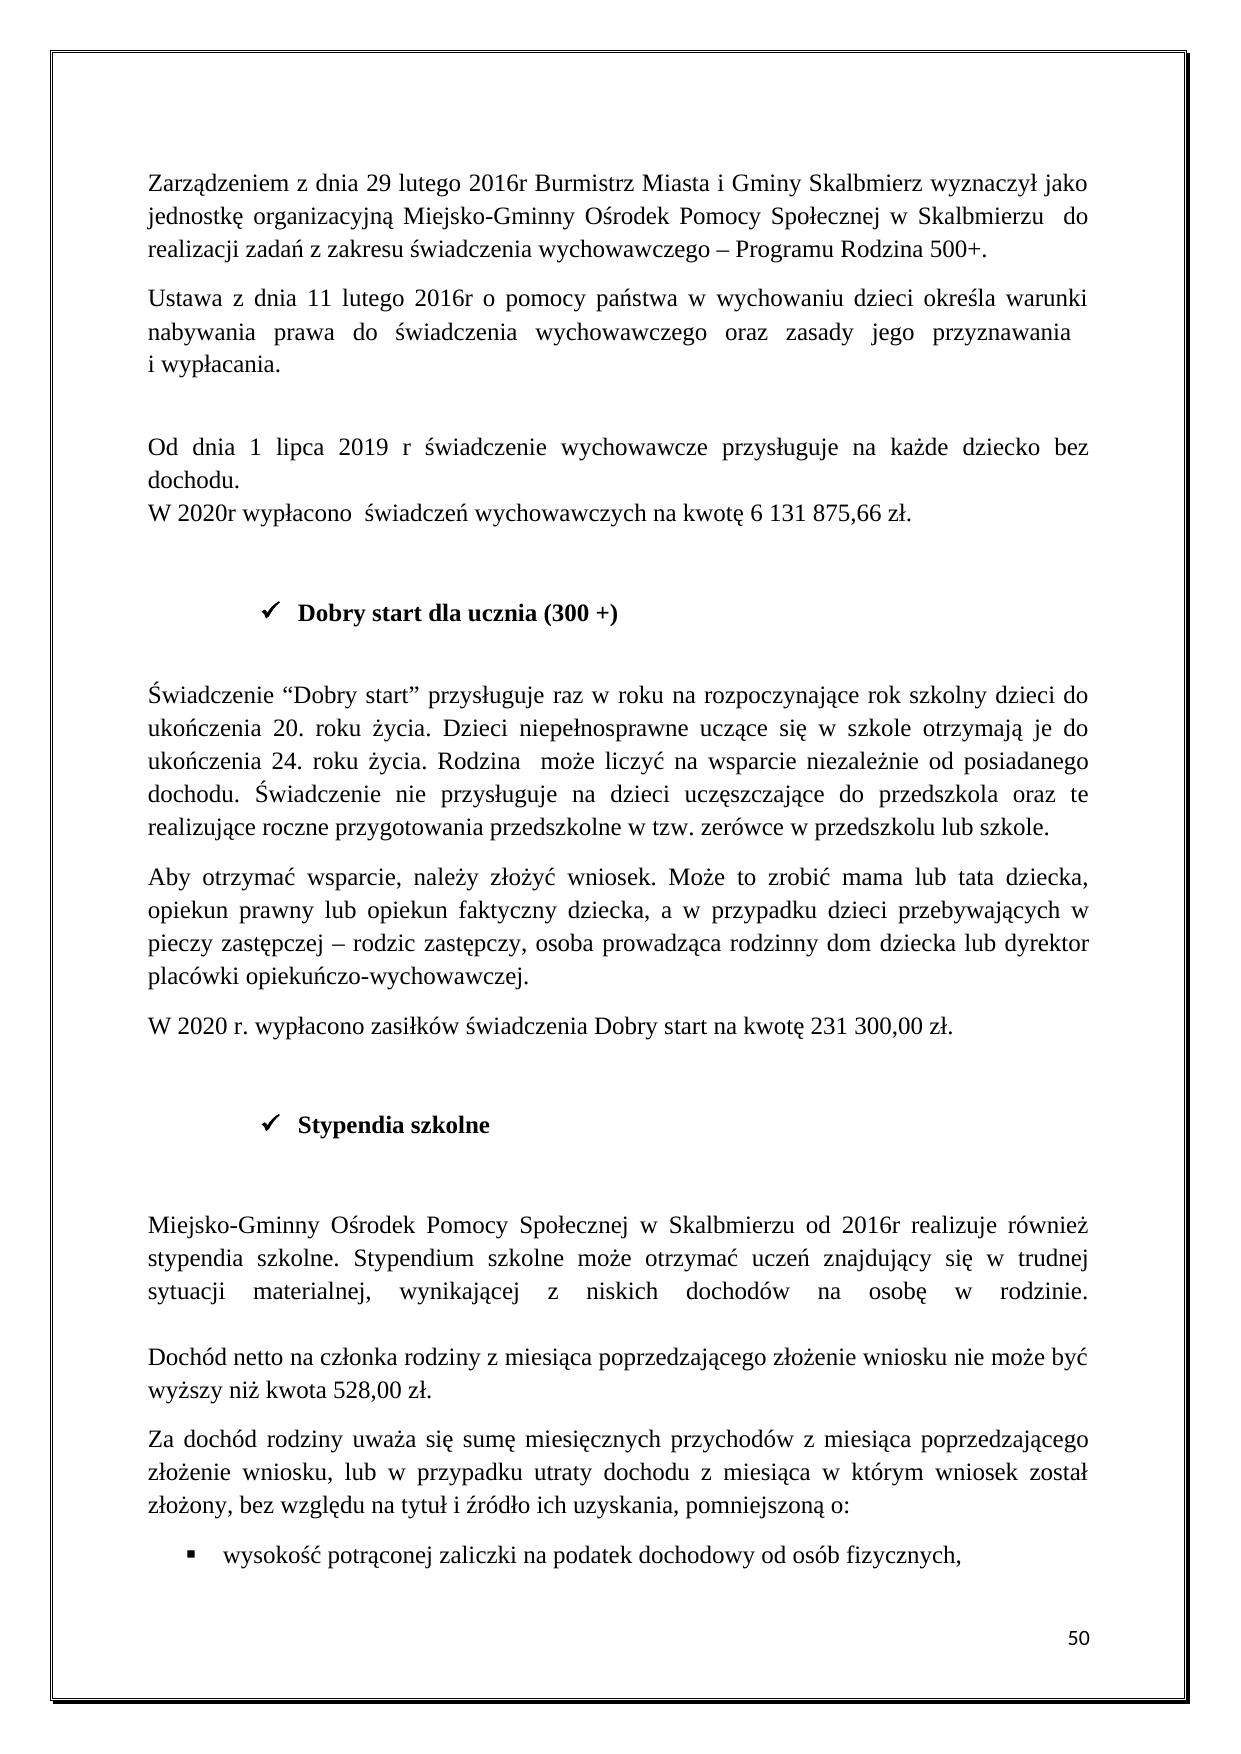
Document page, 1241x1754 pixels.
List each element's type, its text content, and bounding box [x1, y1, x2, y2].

text Zarządzeniem z dnia 29 lutego 2016r Burmistrz Miasta i Gminy Skalbmierz wyznaczył jako jednostkę organizacyjną Miejsko-Gminny Ośrodek Pomocy Społecznej w Skalbmierzu do realizacji zadań z zakresu świadczenia wychowawczego – Programu Rodzina 500+. [148, 168, 1089, 263]
text Miejsko-Gminny Ośrodek Pomocy Społecznej w Skalbmierzu od 2016r realizuje również stypendia szkolne. Stypendium szkolne może otrzymać uczeń znajdujący się w trudnej sytuacji materialnej, wynikającej z niskich dochodów na osobę w rodzinie. Dochód netto na członka rodziny z miesiąca poprzedzającego złożenie wniosku nie może być wyższy niż kwota 528,00 zł. [148, 1210, 1089, 1403]
list Dobry start dla ucznia (300 +) [260, 598, 1089, 626]
text Świadczenie “Dobry start” przysługuje raz w roku na rozpoczynające rok szkolny dzieci do ukończenia 20. roku życia. Dzieci niepełnosprawne uczące się w szkole otrzymają je do ukończenia 24. roku życia. Rodzina może liczyć na wsparcie niezależnie od posiadanego dochodu. Świadczenie nie przysługuje na dzieci uczęszczające do przedszkola oraz te realizujące roczne przygotowania przedszkolne w tzw. zerówce w przedszkolu lub szkole. [148, 680, 1089, 841]
text Ustawa z dnia 11 lutego 2016r o pomocy państwa w wychowaniu dzieci określa warunki nabywania prawa do świadczenia wychowawczego oraz zasady jego przyznawania i wypłacania. [148, 283, 1089, 378]
text Aby otrzymać wsparcie, należy złożyć wniosek. Może to zrobić mama lub tata dziecka, opiekun prawny lub opiekun faktyczny dziecka, a w przypadku dzieci przebywających w pieczy zastępczej – rodzic zastępczy, osoba prowadząca rodzinny dom dziecka lub dyrektor placówki opiekuńczo-wychowawczej. [148, 862, 1089, 990]
text Od dnia 1 lipca 2019 r świadczenie wychowawcze przysługuje na każde dziecko bez dochodu. W 2020r wypłacono świadczeń wychowawczych na kwotę 6 131 875,66 zł. [148, 399, 1089, 527]
text W 2020 r. wypłacono zasiłków świadczenia Dobry start na kwotę 231 300,00 zł. [148, 1011, 1089, 1040]
list Stypendia szkolne [260, 1110, 1089, 1139]
list wysokość potrąconej zaliczki na podatek dochodowy od osób fizycznych, [185, 1540, 1089, 1569]
text Za dochód rodziny uważa się sumę miesięcznych przychodów z miesiąca poprzedzającego złożenie wniosku, lub w przypadku utraty dochodu z miesiąca w którym wniosek został złożony, bez względu na tytuł i źródło ich uzyskania, pomniejszoną o: [148, 1424, 1089, 1519]
